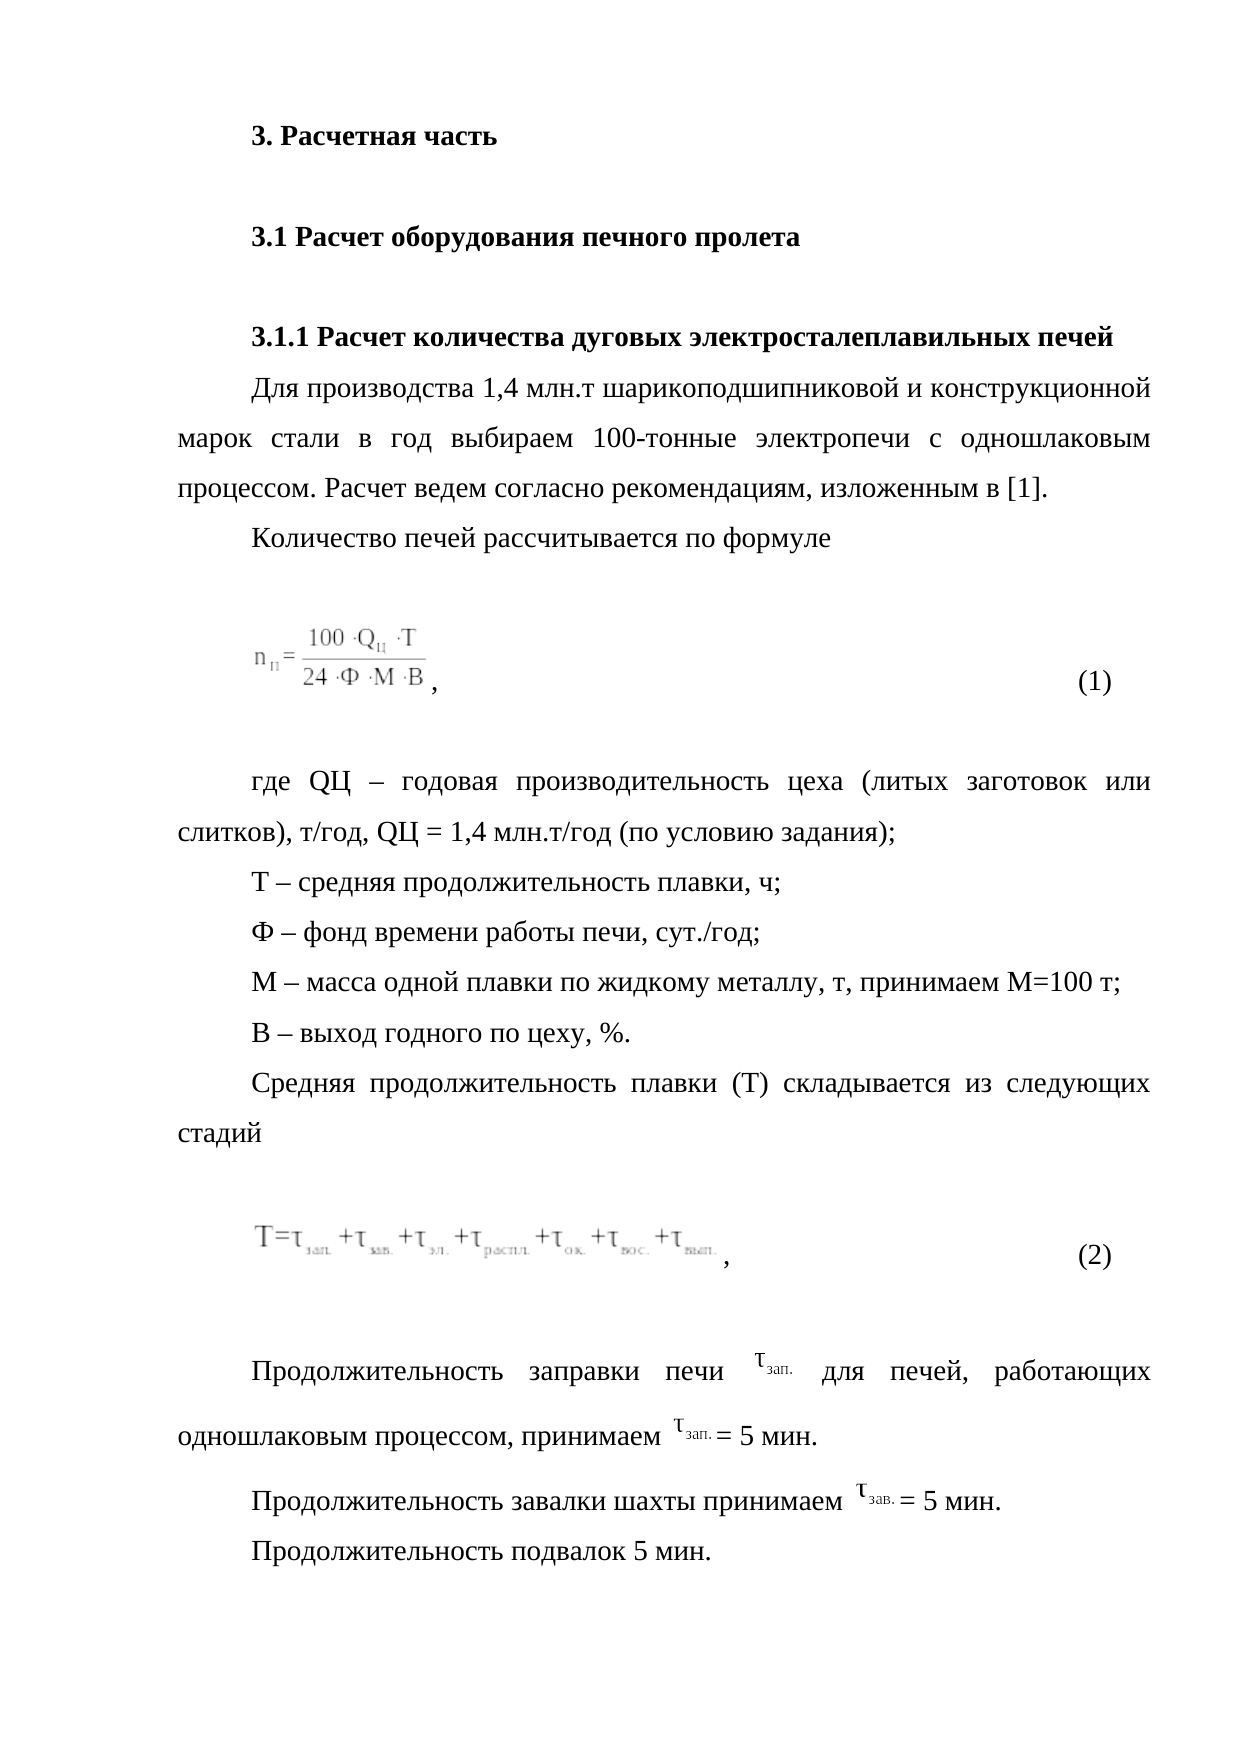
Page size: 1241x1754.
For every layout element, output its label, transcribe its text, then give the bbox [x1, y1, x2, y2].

text , (2) [177, 1216, 1152, 1271]
text Средняя продолжительность плавки (Т) складывается из следующих стадий [177, 1065, 1152, 1149]
text Для производства 1,4 млн.т шарикоподшипниковой и конструкционной марок стали в год выбираем 100-тонные электропечи с одношлаковым процессом. Расчет ведем согласно рекомендациям, изложенным в [1]. [177, 370, 1152, 504]
text 3. Расчетная часть [177, 118, 1152, 152]
text М – масса одной плавки по жидкому металлу, т, принимаем М=100 т; [177, 964, 1152, 998]
text Количество печей рассчитывается по формуле [177, 521, 1152, 554]
text В – выход годного по цеху, %. [177, 1015, 1152, 1048]
text 3.1 Расчет оборудования печного пролета [177, 219, 1152, 252]
text Т – средняя продолжительность плавки, ч; [177, 864, 1152, 897]
text где QЦ – годовая производительность цеха (литых заготовок или слитков), т/год, QЦ = 1,4 млн.т/год (по условию задания); [177, 763, 1152, 847]
text , (1) [177, 621, 1152, 696]
text Продолжительность завалки шахты принимаем = 5 мин. [177, 1468, 1152, 1517]
text 3.1.1 Расчет количества дуговых электросталеплавильных печей [177, 319, 1152, 353]
text Продолжительность заправки печи для печей, работающих одношлаковым процессом, принимаем = 5 мин. [177, 1338, 1152, 1452]
text Ф – фонд времени работы печи, сут./год; [177, 914, 1152, 948]
text Продолжительность подвалок 5 мин. [177, 1533, 1152, 1567]
